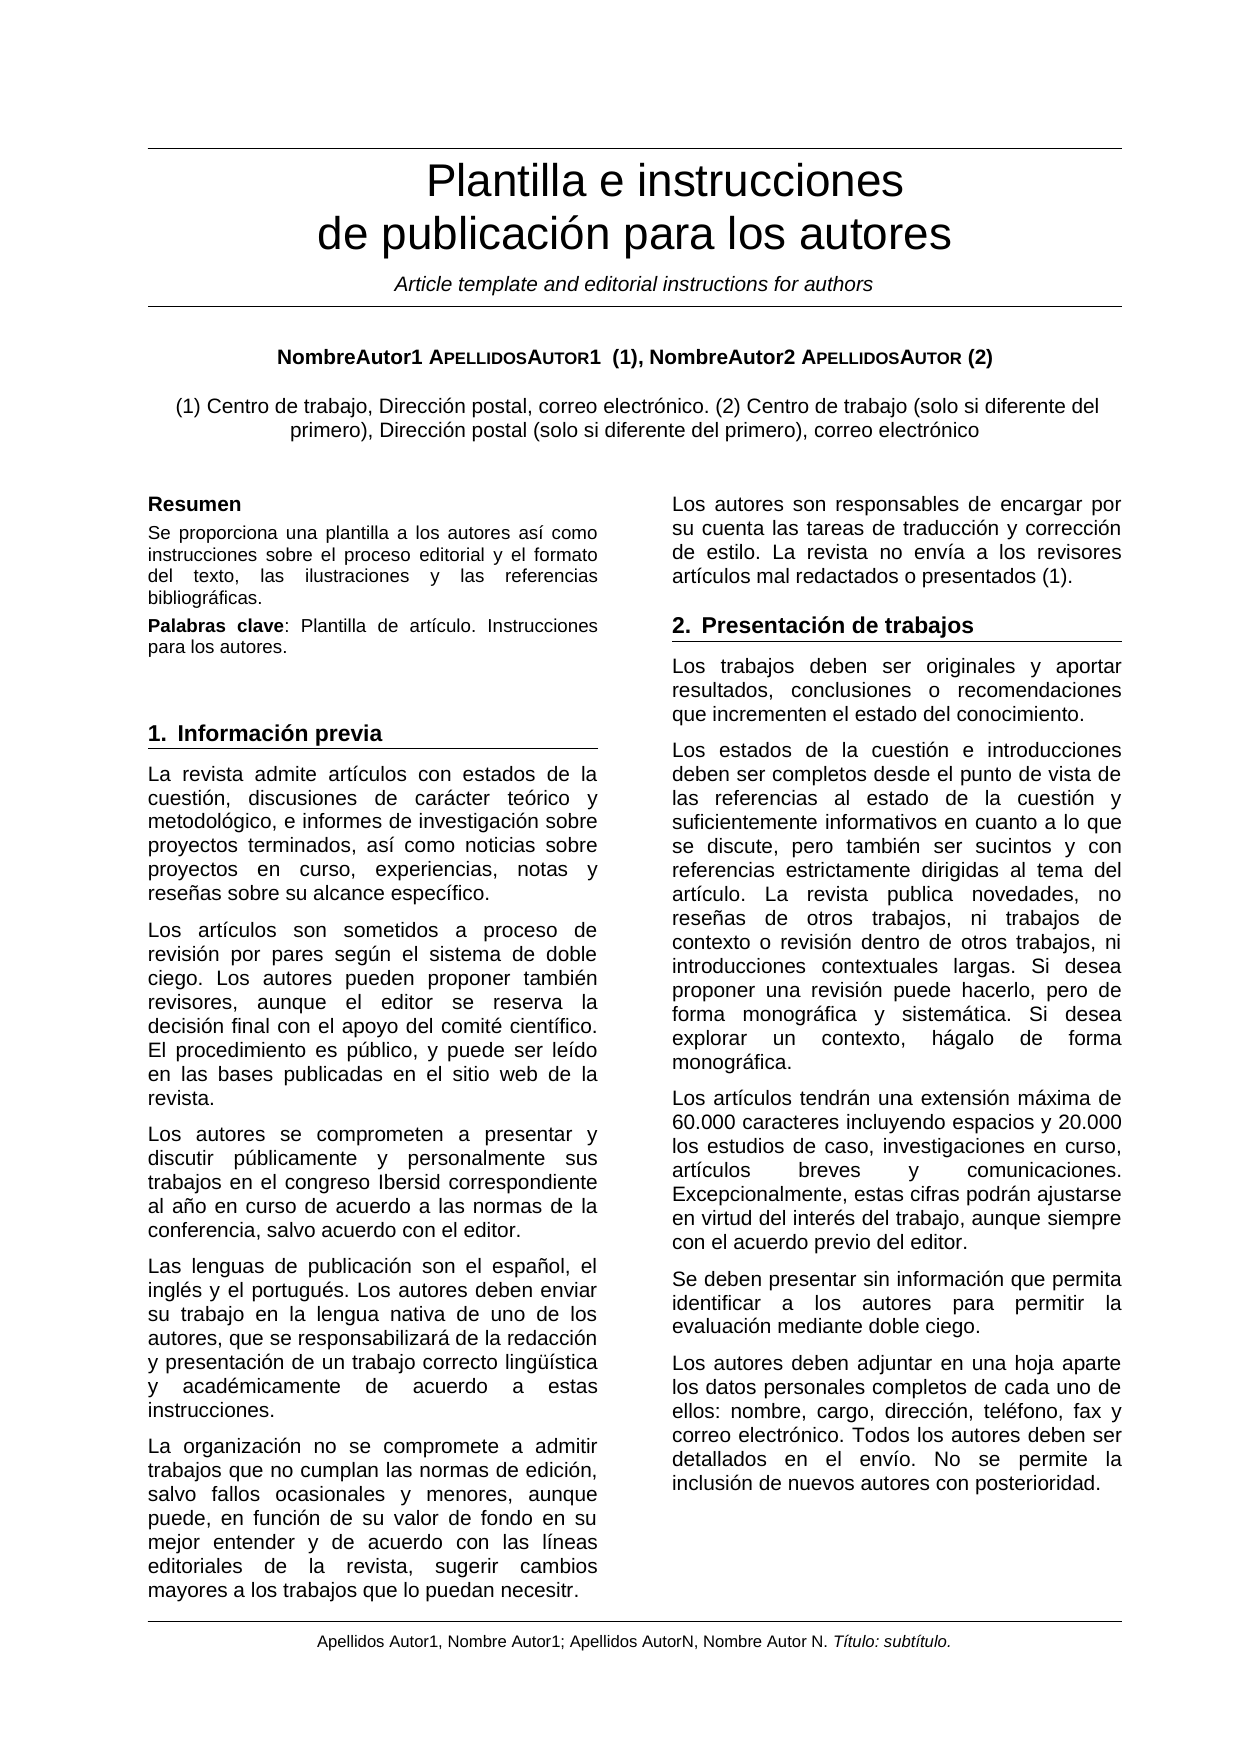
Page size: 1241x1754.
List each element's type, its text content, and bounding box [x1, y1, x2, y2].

text Los artículos tendrán una extensión máxima de 60.000 caracteres incluyendo espacios y 20.000 los estudios de caso, investigaciones en curso, artículos breves y comunicaciones. Excepcionalmente, estas cifras podrán ajustarse en virtud del interés del trabajo, aunque siempre con el acuerdo previo del editor. [672, 1086, 1122, 1254]
subtitle Información previa [148, 720, 598, 748]
text Se deben presentar sin información que permita identificar a los autores para permitir la evaluación mediante doble ciego. [672, 1266, 1122, 1338]
text Los trabajos deben ser originales y aportar resultados, conclusiones o recomendaciones que incrementen el estado del conocimiento. [672, 654, 1122, 726]
text La organización no se compromete a admitir trabajos que no cumplan las normas de edición, salvo fallos ocasionales y menores, aunque puede, en función de su valor de fondo en su mejor entender y de acuerdo con las líneas editoriales de la revista, sugerir cambios mayores a los trabajos que lo puedan necesitr. [148, 1434, 598, 1602]
text Los autores deben adjuntar en una hoja aparte los datos personales completos de cada uno de ellos: nombre, cargo, dirección, teléfono, fax y correo electrónico. Todos los autores deben ser detallados en el envío. No se permite la inclusión de nuevos autores con posterioridad. [672, 1351, 1122, 1494]
text Las lenguas de publicación son el español, el inglés y el portugués. Los autores deben enviar su trabajo en la lengua nativa de uno de los autores, que se responsabilizará de la redacción y presentación de un trabajo correcto lingüística y académicamente de acuerdo a estas instrucciones. [148, 1254, 598, 1422]
text (1) Centro de trabajo, Dirección postal, correo electrónico. (2) Centro de trabajo (solo si diferente del primero), Dirección postal (solo si diferente del primero), correo electrónico [148, 394, 1122, 442]
text Article template and editorial instructions for authors [148, 271, 1122, 306]
text Los autores se comprometen a presentar y discutir públicamente y personalmente sus trabajos en el congreso Ibersid correspondiente al año en curso de acuerdo a las normas de la conferencia, salvo acuerdo con el editor. [148, 1122, 598, 1242]
text NombreAutor1 ApellidosAutor1 (1), NombreAutor2 ApellidosAutor (2) [148, 345, 1122, 369]
text La revista admite artículos con estados de la cuestión, discusiones de carácter teórico y metodológico, e informes de investigación sobre proyectos terminados, así como noticias sobre proyectos en curso, experiencias, notas y reseñas sobre su alcance específico. [148, 761, 598, 905]
subtitle Plantilla e instrucciones de publicación para los autores [148, 149, 1122, 259]
text Se proporciona una plantilla a los autores así como instrucciones sobre el proceso editorial y el formato del texto, las ilustraciones y las referencias bibliográficas. [148, 522, 598, 608]
text Resumen [148, 492, 598, 516]
subtitle Presentación de trabajos [672, 612, 1122, 641]
text Los estados de la cuestión e introducciones deben ser completos desde el punto de vista de las referencias al estado de la cuestión y suficientemente informativos en cuanto a lo que se discute, pero también ser sucintos y con referencias estrictamente dirigidas al tema del artículo. La revista publica novedades, no reseñas de otros trabajos, ni trabajos de contexto o revisión dentro de otros trabajos, ni introducciones contextuales largas. Si desea proponer una revisión puede hacerlo, pero de forma monográfica y sistemática. Si desea explorar un contexto, hágalo de forma monográfica. [672, 738, 1122, 1074]
text Los artículos son sometidos a proceso de revisión por pares según el sistema de doble ciego. Los autores pueden proponer también revisores, aunque el editor se reserva la decisión final con el apoyo del comité científico. El procedimiento es público, y puede ser leído en las bases publicadas en el sitio web de la revista. [148, 918, 598, 1109]
text Los autores son responsables de encargar por su cuenta las tareas de traducción y corrección de estilo. La revista no envía a los revisores artículos mal redactados o presentados (1). [672, 492, 1122, 587]
text Palabras clave: Plantilla de artículo. Instrucciones para los autores. [148, 614, 598, 657]
